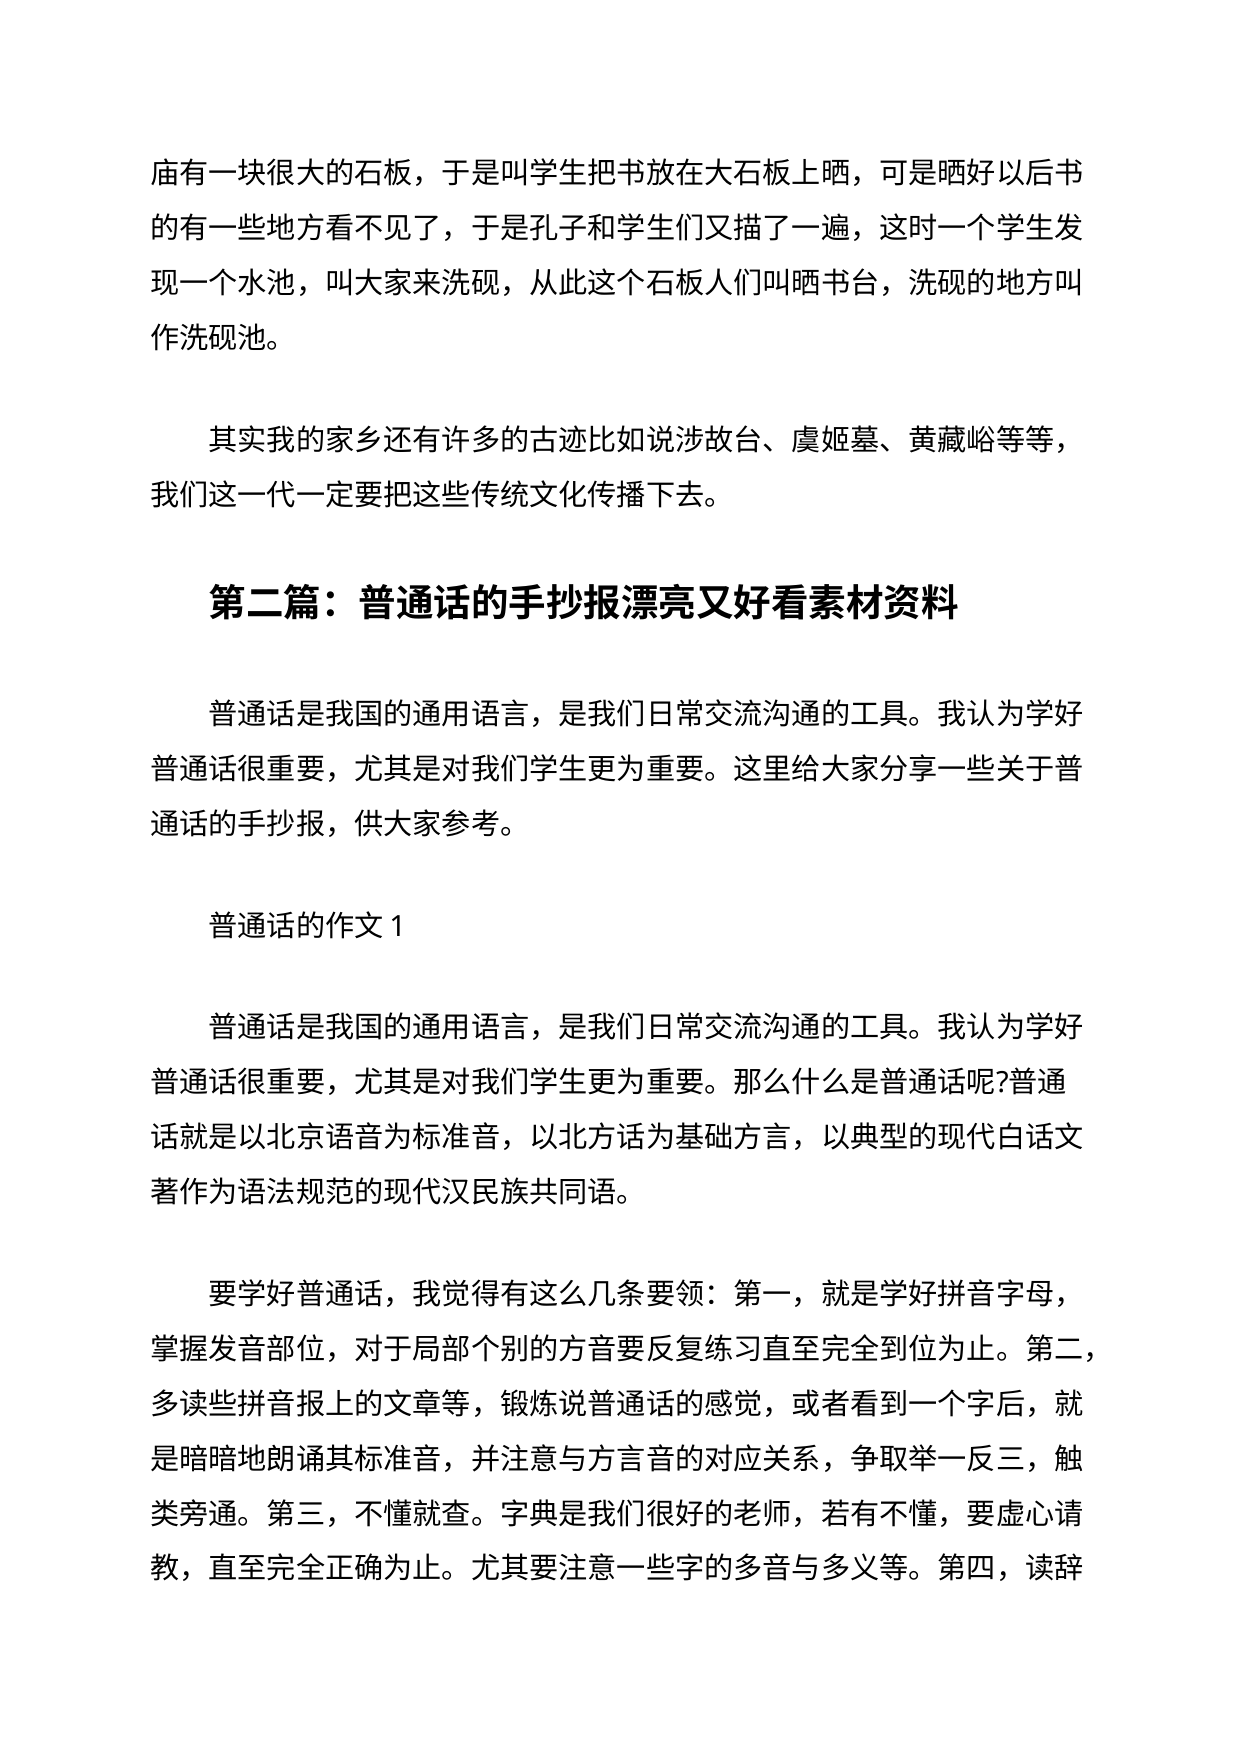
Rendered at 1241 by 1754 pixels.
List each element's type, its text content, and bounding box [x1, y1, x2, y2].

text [150, 1271, 1090, 1587]
text 普通话是我国的通用语言，是我们日常交流沟通的工具。我认为学好普通话很重要，尤其是对我们学生更为重要。那么什么是普通话呢?普通话就是以北京语音为标准音，以北方话为基础方言，以典型的现代白话文著作为语法规范的现代汉民族共同语。 [150, 1004, 1090, 1211]
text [150, 150, 1090, 357]
text 普通话是我国的通用语言，是我们日常交流沟通的工具。我认为学好普通话很重要，尤其是对我们学生更为重要。这里给大家分享一些关于普通话的手抄报，供大家参考。 [150, 691, 1090, 843]
text 第二篇：普通话的手抄报漂亮又好看素材资料 [150, 573, 1090, 627]
text 其实我的家乡还有许多的古迹比如说涉故台、虞姬墓、黄藏峪等等，我们这一代一定要把这些传统文化传播下去。 [150, 416, 1090, 514]
text 普通话的作文1 [150, 902, 1090, 944]
